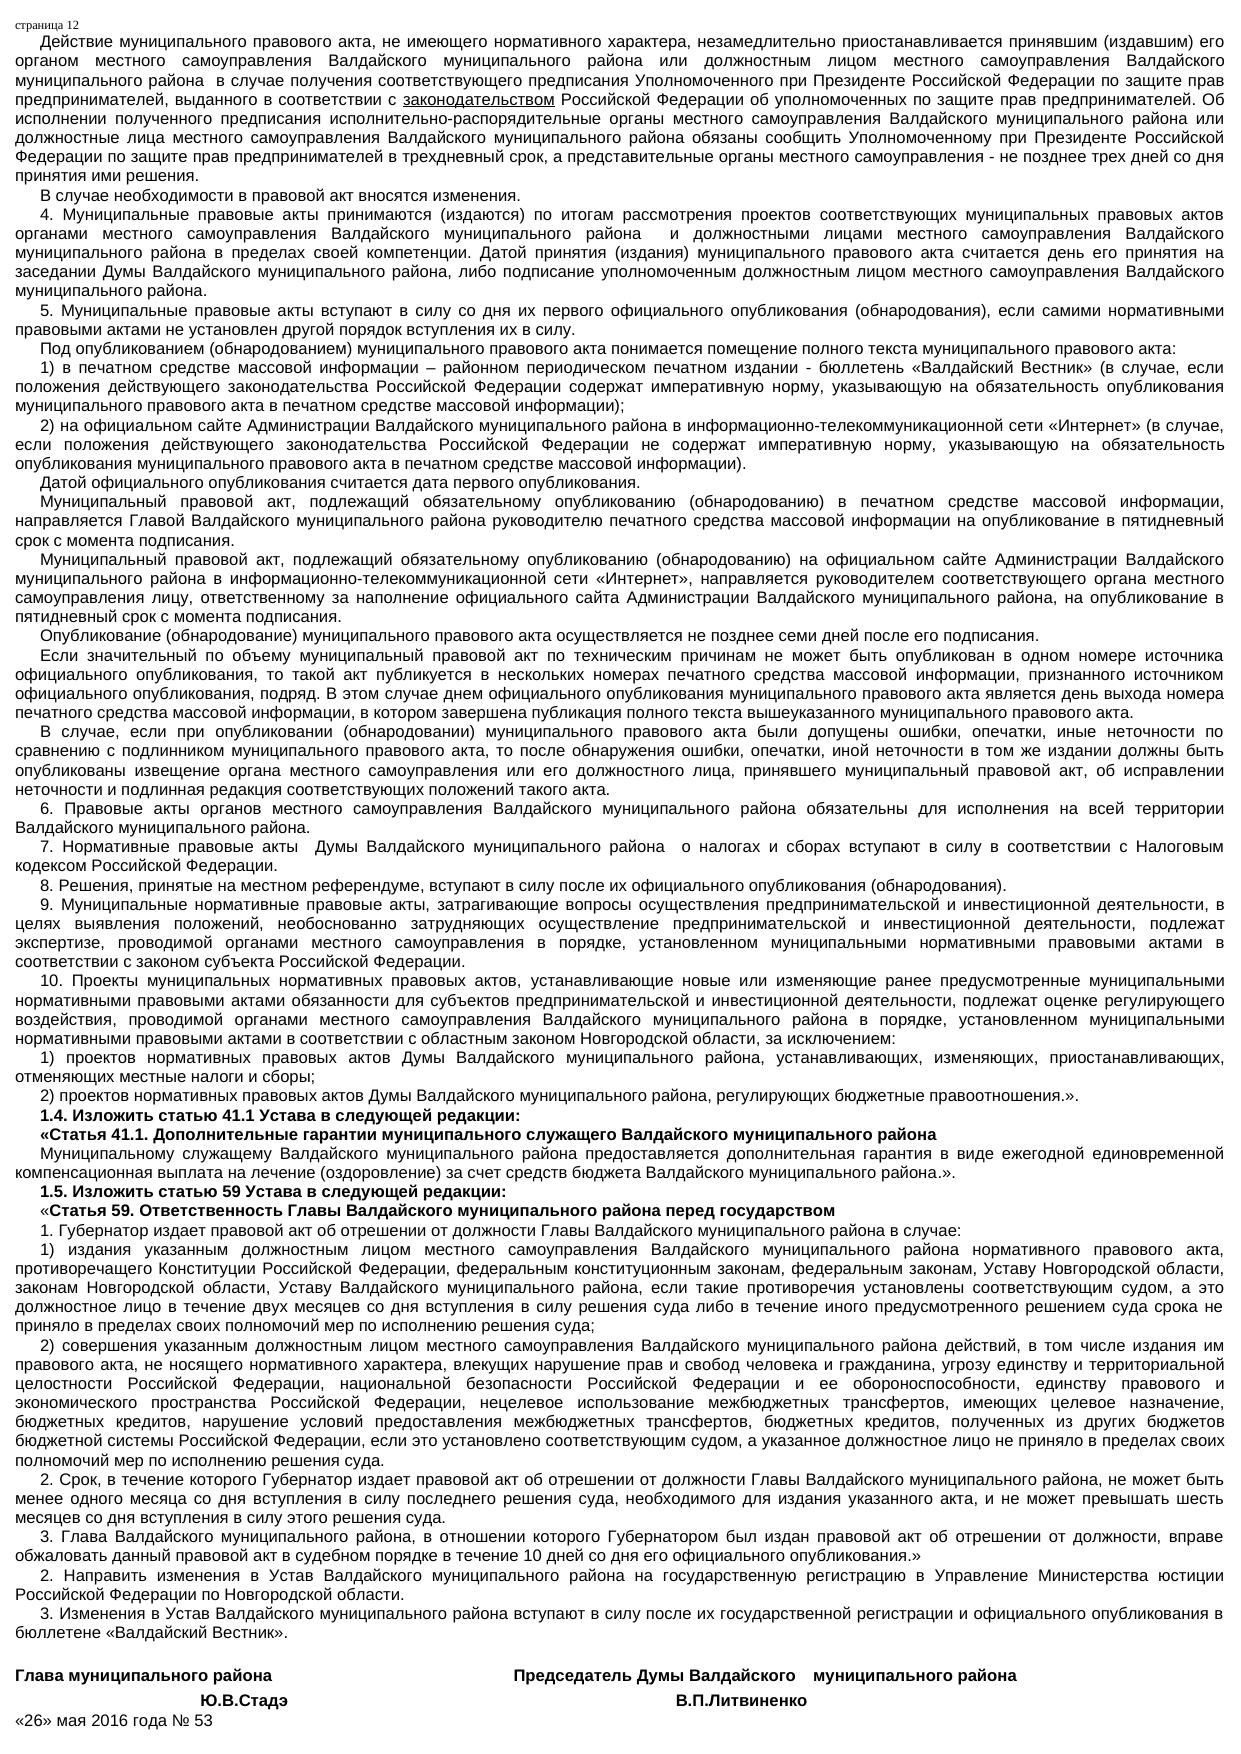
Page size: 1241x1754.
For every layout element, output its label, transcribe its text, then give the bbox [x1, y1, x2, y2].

text Действие муниципального правового акта, не имеющего нормативного характера, незамедлительно приостанавливается принявшим (издавшим) его органом местного самоуправления Валдайского муниципального района или должностным лицом местного самоуправления Валдайского муниципального района в случае получения соответствующего предписания Уполномоченного при Президенте Российской Федерации по защите прав предпринимателей, выданного в соответствии с законодательством Российской Федерации об уполномоченных по защите прав предпринимателей. Об исполнении полученного предписания исполнительно-распорядительные органы местного самоуправления Валдайского муниципального района или должностные лица местного самоуправления Валдайского муниципального района обязаны сообщить Уполномоченному при Президенте Российской Федерации по защите прав предпринимателей в трехдневный срок, а представительные органы местного самоуправления - не позднее трех дней со дня принятия ими решения. [15, 32, 1226, 185]
text Муниципальный правовой акт, подлежащий обязательному опубликованию (обнародованию) на официальном сайте Администрации Валдайского муниципального района в информационно-телекоммуникационной сети «Интернет», направляется руководителем соответствующего органа местного самоуправления лицу, ответственному за наполнение официального сайта Администрации Валдайского муниципального района, на опубликование в пятидневный срок с момента подписания. [15, 549, 1226, 626]
text 4. Муниципальные правовые акты принимаются (издаются) по итогам рассмотрения проектов соответствующих муниципальных правовых актов органами местного самоуправления Валдайского муниципального района и должностными лицами местного самоуправления Валдайского муниципального района в пределах своей компетенции. Датой принятия (издания) муниципального правового акта считается день его принятия на заседании Думы Валдайского муниципального района, либо подписание уполномоченным должностным лицом местного самоуправления Валдайского муниципального района. [15, 204, 1226, 300]
text «Статья 59. Ответственность Главы Валдайского муниципального района перед государством [15, 1201, 1226, 1220]
table_header Председатель Думы Валдайского муниципального района В.П.Литвиненко [502, 1661, 1190, 1730]
text В случае необходимости в правовой акт вносятся изменения. [15, 185, 1226, 204]
text «Статья 41.1. Дополнительные гарантии муниципального служащего Валдайского муниципального района [15, 1124, 1226, 1144]
text 1. Губернатор издает правовой акт об отрешении от должности Главы Валдайского муниципального района в случае: [15, 1220, 1226, 1239]
text 7. Нормативные правовые акты Думы Валдайского муниципального района о налогах и сборах вступают в силу в соответствии с Налоговым кодексом Российской Федерации. [15, 837, 1226, 875]
text В случае, если при опубликовании (обнародовании) муниципального правового акта были допущены ошибки, опечатки, иные неточности по сравнению с подлинником муниципального правового акта, то после обнаружения ошибки, опечатки, иной неточности в том же издании должны быть опубликованы извещение органа местного самоуправления или его должностного лица, принявшего муниципальный правовой акт, об исправлении неточности и подлинная редакция соответствующих положений такого акта. [15, 722, 1226, 799]
text 10. Проекты муниципальных нормативных правовых актов, устанавливающие новые или изменяющие ранее предусмотренные муниципальными нормативными правовыми актами обязанности для субъектов предпринимательской и инвестиционной деятельности, подлежат оценке регулирующего воздействия, проводимой органами местного самоуправления Валдайского муниципального района в порядке, установленном муниципальными нормативными правовыми актами в соответствии с областным законом Новгородской области, за исключением: [15, 971, 1226, 1048]
text 6. Правовые акты органов местного самоуправления Валдайского муниципального района обязательны для исполнения на всей территории Валдайского муниципального района. [15, 799, 1226, 837]
text Под опубликованием (обнародованием) муниципального правового акта понимается помещение полного текста муниципального правового акта: [15, 339, 1226, 358]
text 2) проектов нормативных правовых актов Думы Валдайского муниципального района, регулирующих бюджетные правоотношения.». [15, 1086, 1226, 1105]
text 1) издания указанным должностным лицом местного самоуправления Валдайского муниципального района нормативного правового акта, противоречащего Конституции Российской Федерации, федеральным конституционным законам, федеральным законам, Уставу Новгородской области, законам Новгородской области, Уставу Валдайского муниципального района, если такие противоречия установлены соответствующим судом, а это должностное лицо в течение двух месяцев со дня вступления в силу решения суда либо в течение иного предусмотренного решением суда срока не приняло в пределах своих полномочий мер по исполнению решения суда; [15, 1239, 1226, 1335]
text 3. Глава Валдайского муниципального района, в отношении которого Губернатором был издан правовой акт об отрешении от должности, вправе обжаловать данный правовой акт в судебном порядке в течение 10 дней со дня его официального опубликования.» [15, 1527, 1226, 1565]
text Датой официального опубликования считается дата первого опубликования. [15, 473, 1226, 492]
text 1.4. Изложить статью 41.1 Устава в следующей редакции: [15, 1105, 1226, 1124]
text 2. Срок, в течение которого Губернатор издает правовой акт об отрешении от должности Главы Валдайского муниципального района, не может быть менее одного месяца со дня вступления в силу последнего решения суда, необходимого для издания указанного акта, и не может превышать шесть месяцев со дня вступления в силу этого решения суда. [15, 1469, 1226, 1527]
text 9. Муниципальные нормативные правовые акты, затрагивающие вопросы осуществления предпринимательской и инвестиционной деятельности, в целях выявления положений, необоснованно затрудняющих осуществление предпринимательской и инвестиционной деятельности, подлежат экспертизе, проводимой органами местного самоуправления в порядке, установленном муниципальными нормативными правовыми актами в соответствии с законом субъекта Российской Федерации. [15, 894, 1226, 971]
text Опубликование (обнародование) муниципального правового акта осуществляется не позднее семи дней после его подписания. [15, 626, 1226, 645]
text 2) на официальном сайте Администрации Валдайского муниципального района в информационно-телекоммуникационной сети «Интернет» (в случае, если положения действующего законодательства Российской Федерации не содержат императивную норму, указывающую на обязательность опубликования муниципального правового акта в печатном средстве массовой информации). [15, 415, 1226, 473]
table_header Глава муниципального района Ю.В.Стадэ «26» мая 2016 года № 53 [4, 1661, 502, 1730]
text Муниципальный правовой акт, подлежащий обязательному опубликованию (обнародованию) в печатном средстве массовой информации, направляется Главой Валдайского муниципального района руководителю печатного средства массовой информации на опубликование в пятидневный срок с момента подписания. [15, 492, 1226, 549]
text 8. Решения, принятые на местном референдуме, вступают в силу после их официального опубликования (обнародования). [15, 875, 1226, 894]
text 1.5. Изложить статью 59 Устава в следующей редакции: [15, 1182, 1226, 1201]
text Муниципальному служащему Валдайского муниципального района предоставляется дополнительная гарантия в виде ежегодной единовременной компенсационная выплата на лечение (оздоровление) за счет средств бюджета Валдайского муниципального района.». [15, 1144, 1226, 1182]
text 1) проектов нормативных правовых актов Думы Валдайского муниципального района, устанавливающих, изменяющих, приостанавливающих, отменяющих местные налоги и сборы; [15, 1048, 1226, 1086]
text 3. Изменения в Устав Валдайского муниципального района вступают в силу после их государственной регистрации и официального опубликования в бюллетене «Валдайский Вестник». [15, 1604, 1226, 1642]
text 1) в печатном средстве массовой информации – районном периодическом печатном издании - бюллетень «Валдайский Вестник» (в случае, если положения действующего законодательства Российской Федерации содержат императивную норму, указывающую на обязательность опубликования муниципального правового акта в печатном средстве массовой информации); [15, 358, 1226, 415]
text Если значительный по объему муниципальный правовой акт по техническим причинам не может быть опубликован в одном номере источника официального опубликования, то такой акт публикуется в нескольких номерах печатного средства массовой информации, признанного источником официального опубликования, подряд. В этом случае днем официального опубликования муниципального правового акта является день выхода номера печатного средства массовой информации, в котором завершена публикация полного текста вышеуказанного муниципального правового акта. [15, 645, 1226, 722]
text 2) совершения указанным должностным лицом местного самоуправления Валдайского муниципального района действий, в том числе издания им правового акта, не носящего нормативного характера, влекущих нарушение прав и свобод человека и гражданина, угрозу единству и территориальной целостности Российской Федерации, национальной безопасности Российской Федерации и ее обороноспособности, единству правового и экономического пространства Российской Федерации, нецелевое использование межбюджетных трансфертов, имеющих целевое назначение, бюджетных кредитов, нарушение условий предоставления межбюджетных трансфертов, бюджетных кредитов, полученных из других бюджетов бюджетной системы Российской Федерации, если это установлено соответствующим судом, а указанное должностное лицо не приняло в пределах своих полномочий мер по исполнению решения суда. [15, 1335, 1226, 1469]
text 2. Направить изменения в Устав Валдайского муниципального района на государственную регистрацию в Управление Министерства юстиции Российской Федерации по Новгородской области. [15, 1565, 1226, 1604]
text 5. Муниципальные правовые акты вступают в силу со дня их первого официального опубликования (обнародования), если самими нормативными правовыми актами не установлен другой порядок вступления их в силу. [15, 300, 1226, 339]
